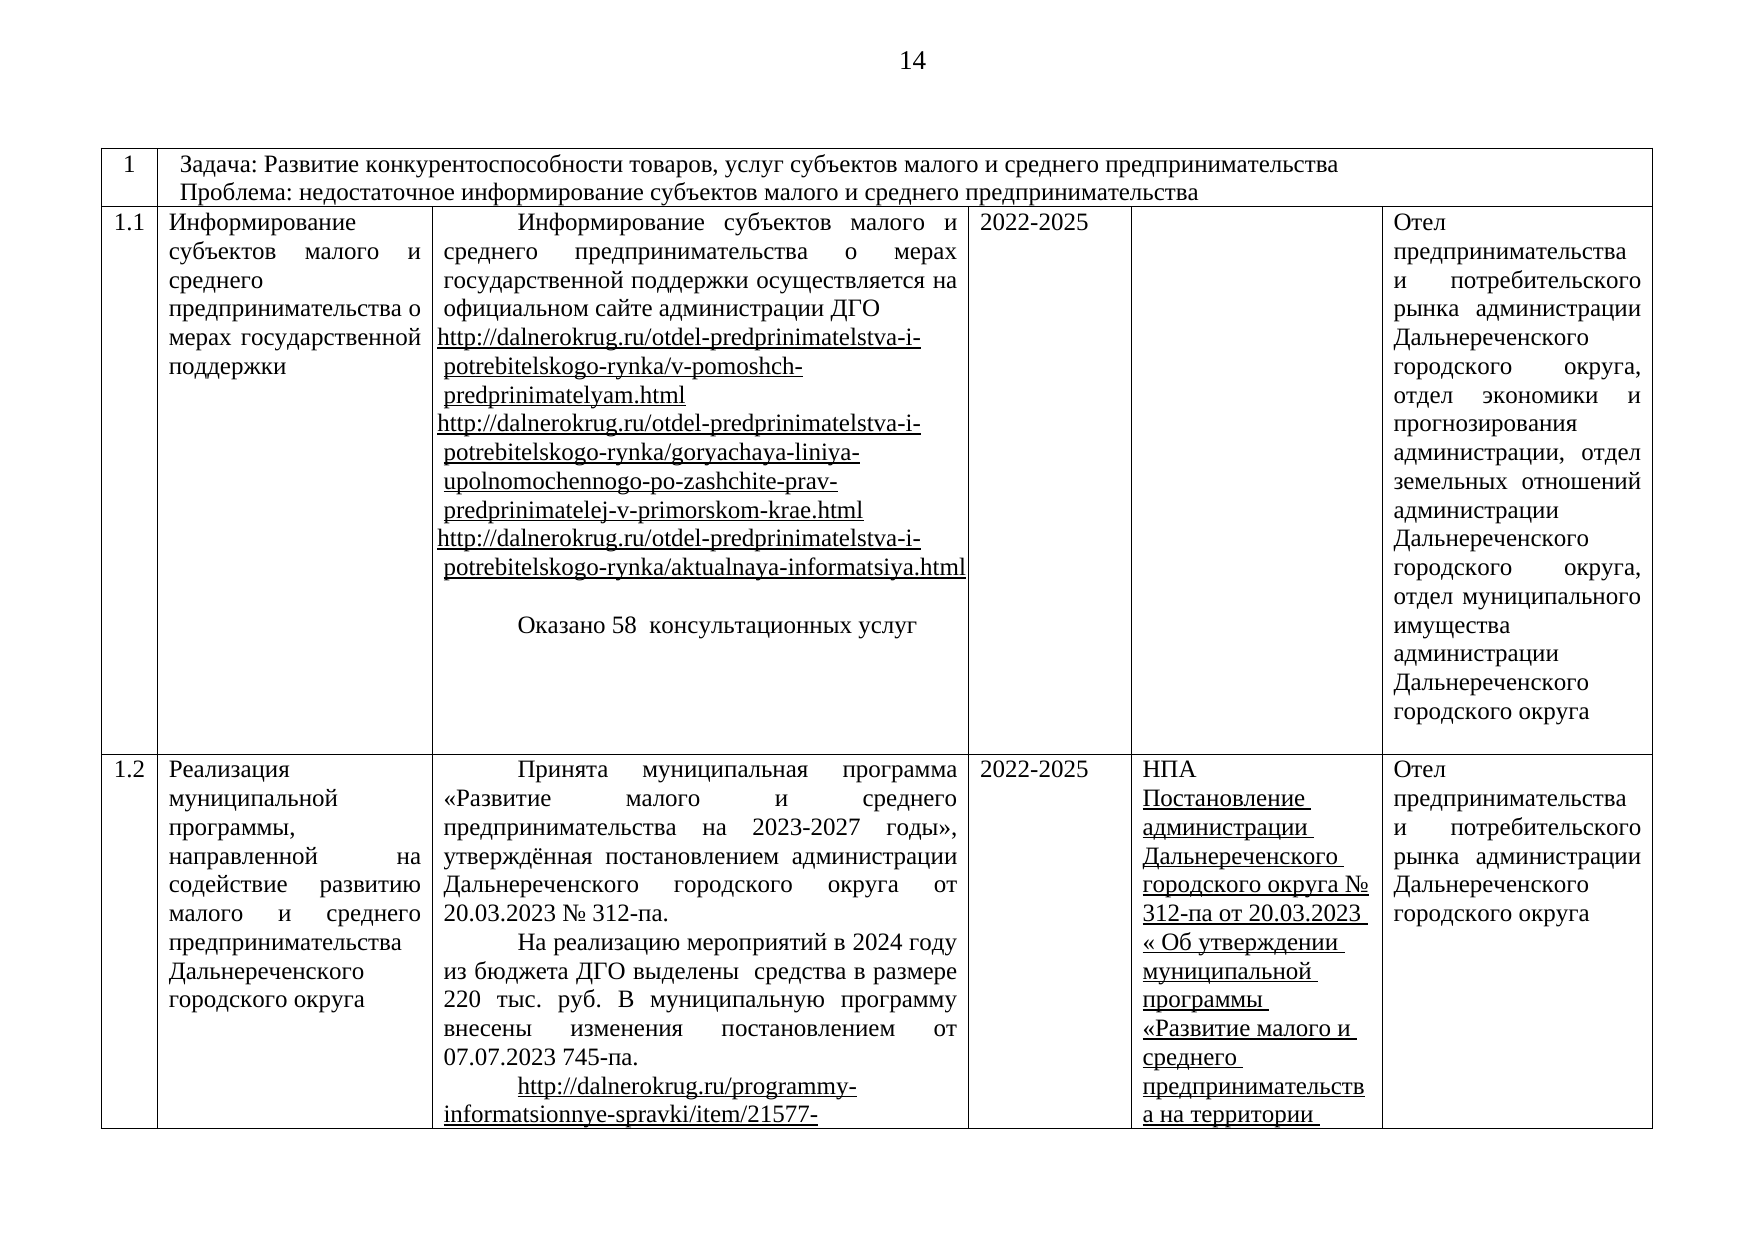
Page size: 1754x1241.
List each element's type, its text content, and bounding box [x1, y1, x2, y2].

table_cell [158, 755, 432, 1128]
table_cell [1132, 207, 1382, 753]
table_cell 1 [102, 149, 157, 206]
table_cell 2022-2025 [969, 755, 1131, 1128]
table_cell Информирование субъектов малого и среднего предпринимательства о мерах государственной поддержки осуществляется на официальном сайте администрации ДГО http://dalnerokrug.ru/otdel-predprinimatelstva-i-potrebitelskogo-rynka/v-pomoshch-predprinimatelyam.html http://dalnerokrug.ru/otdel-predprinimatelstva-i-potrebitelskogo-rynka/goryachaya-liniya-upolnomochennogo-po-zashchite-prav-predprinimatelej-v-primorskom-krae.html http://dalnerokrug.ru/otdel-predprinimatelstva-i-potrebitelskogo-rynka/aktualnaya-informatsiya.html Оказано 58 консультационных услуг [433, 207, 968, 753]
table_cell 1.2 [102, 755, 157, 1128]
table_cell 1.1 [102, 207, 157, 753]
table_cell Задача: Развитие конкурентоспособности товаров, услуг субъектов малого и среднего предпринимательства Проблема: недостаточное информирование субъектов малого и среднего предпринимательства [158, 149, 1652, 206]
table_cell Отел предпринимательства и потребительского рынка администрации Дальнереченского городского округа, отдел экономики и прогнозирования администрации, отдел земельных отношений администрации Дальнереченского городского округа, отдел муниципального имущества администрации Дальнереченского городского округа [1383, 207, 1652, 753]
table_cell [1383, 755, 1652, 1128]
table_cell Информирование субъектов малого и среднего предпринимательства о мерах государственной поддержки [158, 207, 432, 753]
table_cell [1132, 755, 1382, 1128]
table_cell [433, 755, 968, 1128]
table_cell 2022-2025 [969, 207, 1131, 753]
